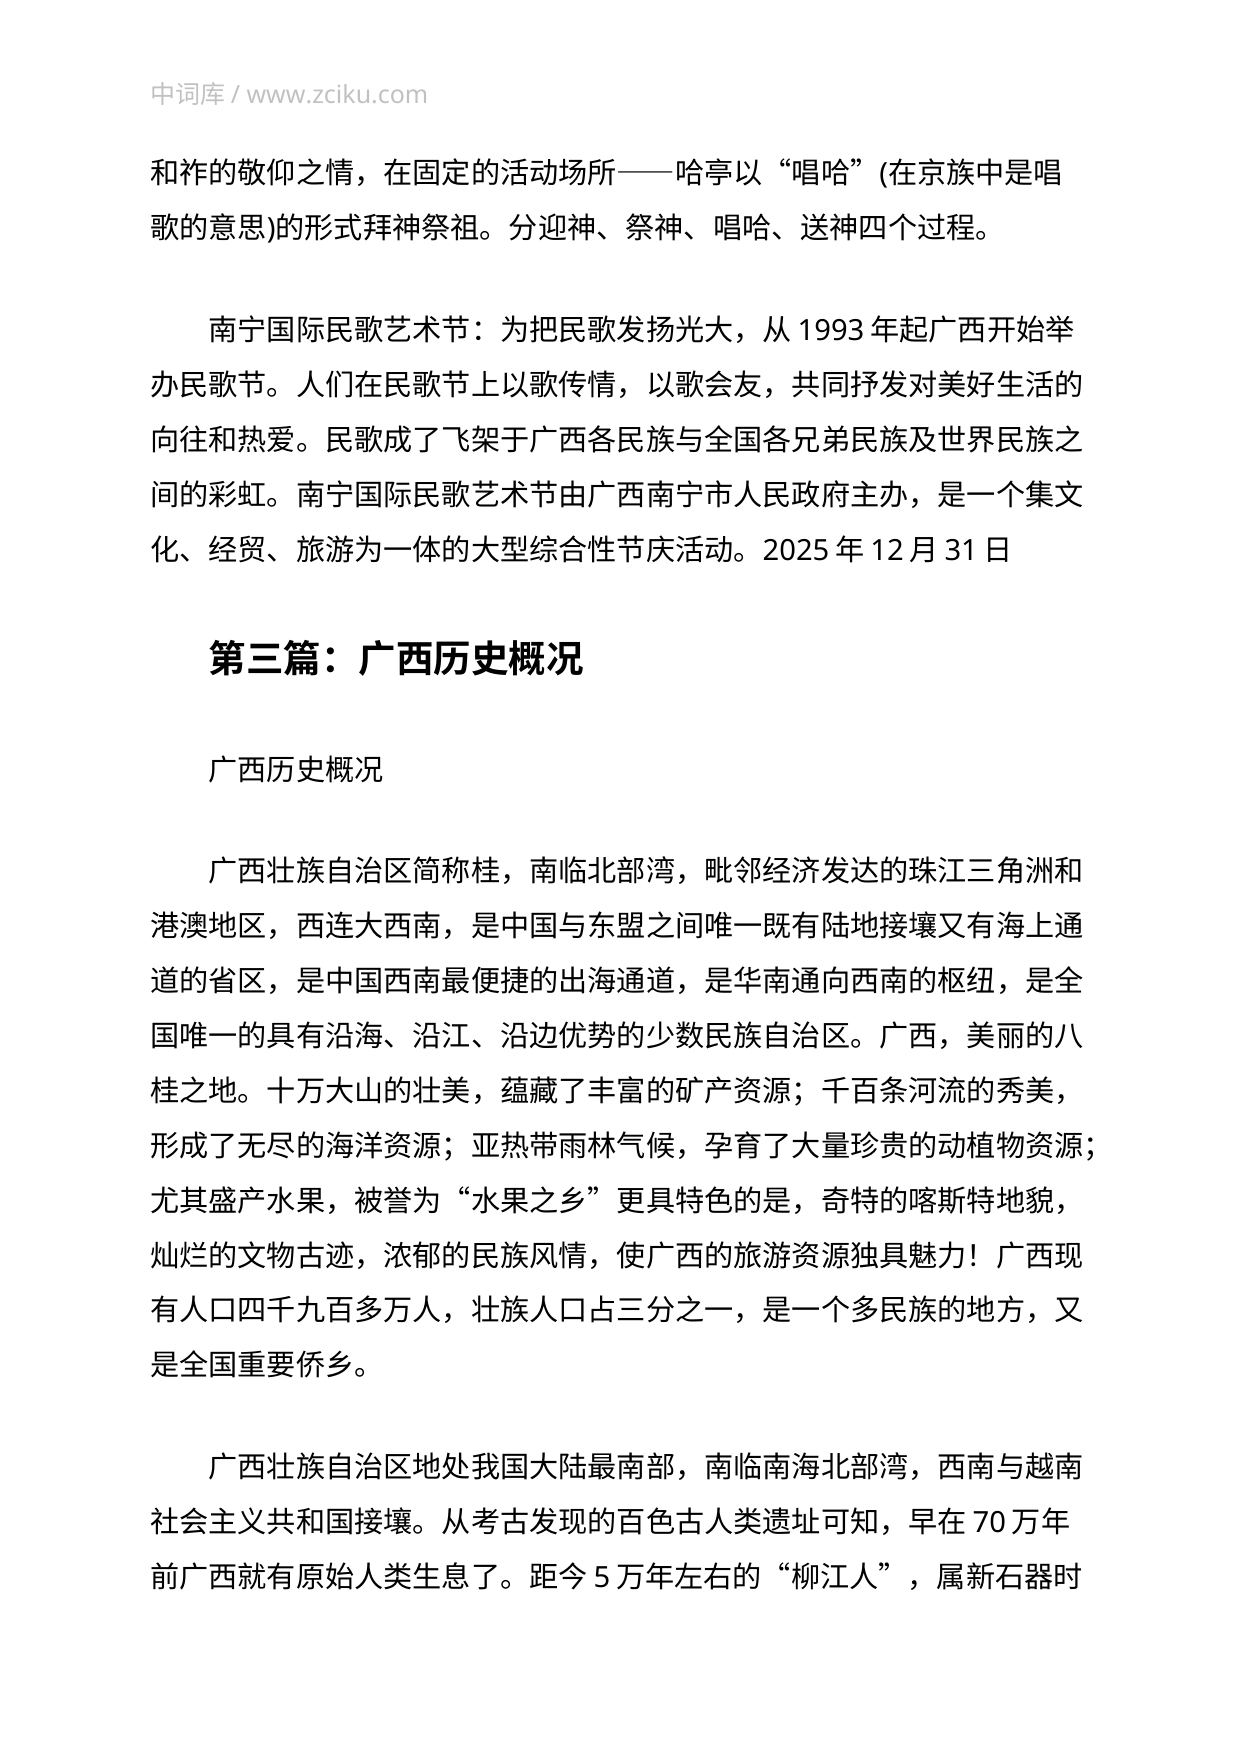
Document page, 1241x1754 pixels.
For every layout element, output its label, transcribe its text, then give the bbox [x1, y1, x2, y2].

text 广西壮族自治区简称桂，南临北部湾，毗邻经济发达的珠江三角洲和港澳地区，西连大西南，是中国与东盟之间唯一既有陆地接壤又有海上通道的省区，是中国西南最便捷的出海通道，是华南通向西南的枢纽，是全国唯一的具有沿海、沿江、沿边优势的少数民族自治区。广西，美丽的八桂之地。十万大山的壮美，蕴藏了丰富的矿产资源；千百条河流的秀美，形成了无尽的海洋资源；亚热带雨林气候，孕育了大量珍贵的动植物资源；尤其盛产水果，被誉为“水果之乡”更具特色的是，奇特的喀斯特地貌，灿烂的文物古迹，浓郁的民族风情，使广西的旅游资源独具魅力！广西现有人口四千九百多万人，壮族人口占三分之一，是一个多民族的地方，又是全国重要侨乡。 [150, 848, 1090, 1384]
text 第三篇：广西历史概况 [150, 629, 1090, 683]
text 南宁国际民歌艺术节：为把民歌发扬光大，从1993年起广西开始举办民歌节。人们在民歌节上以歌传情，以歌会友，共同抒发对美好生活的向往和热爱。民歌成了飞架于广西各民族与全国各兄弟民族及世界民族之间的彩虹。南宁国际民歌艺术节由广西南宁市人民政府主办，是一个集文化、经贸、旅游为一体的大型综合性节庆活动。2025年12月31日 [150, 307, 1090, 569]
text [150, 1444, 1090, 1596]
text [150, 150, 1090, 247]
text 广西历史概况 [150, 746, 1090, 788]
